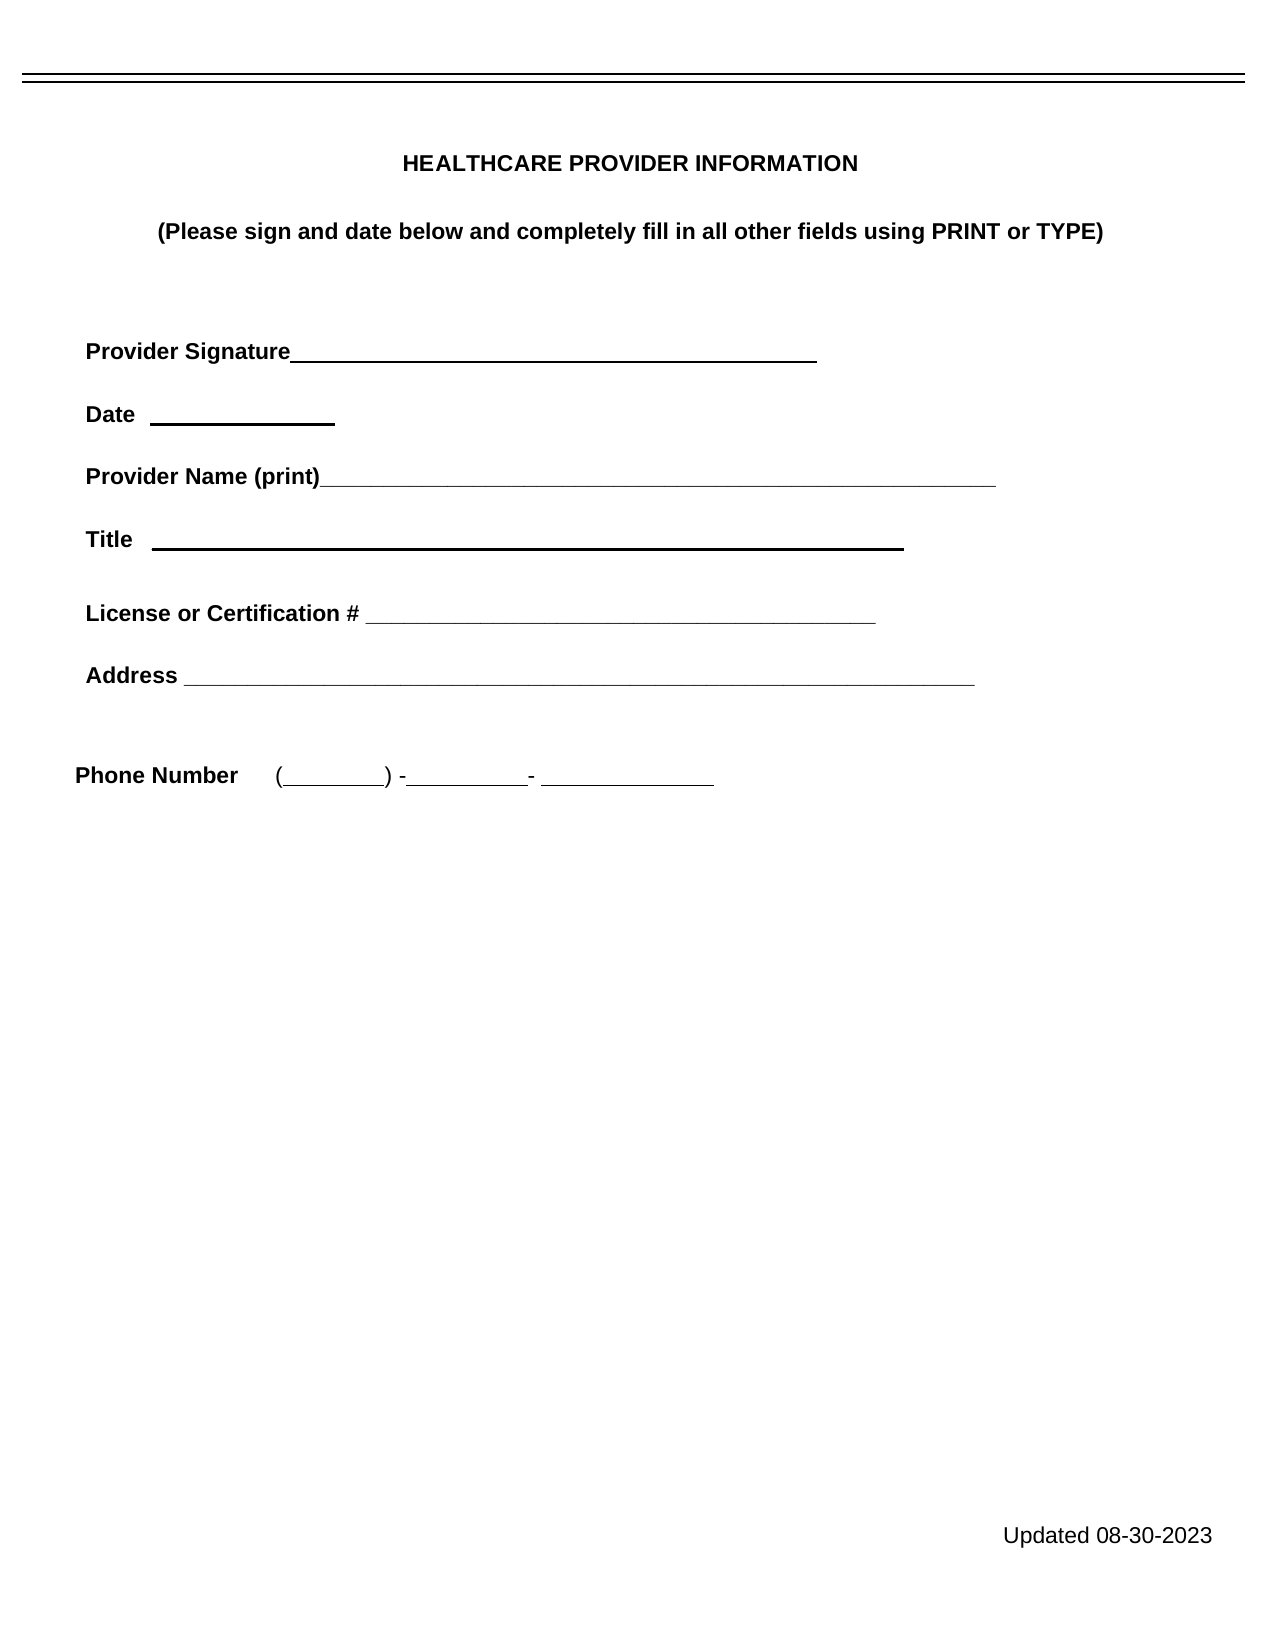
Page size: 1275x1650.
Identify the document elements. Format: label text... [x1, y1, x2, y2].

text (Please sign and date below and completely fill in all other fields using PRINT or TYPE) [75, 218, 1186, 244]
subtitle HEALTHCARE PROVIDER INFORMATION [75, 150, 1185, 176]
text Title ___________________________________________________________ [85, 526, 1200, 552]
text Phone Number ( ) - - [75, 762, 1200, 789]
text Provider Signature [85, 338, 1187, 364]
text Address ______________________________________________________________ [85, 662, 1187, 689]
text Provider Name (print)_____________________________________________________ [85, 463, 1187, 489]
text License or Certification # ________________________________________ [85, 600, 1187, 626]
text Date ______________ [85, 401, 1187, 427]
